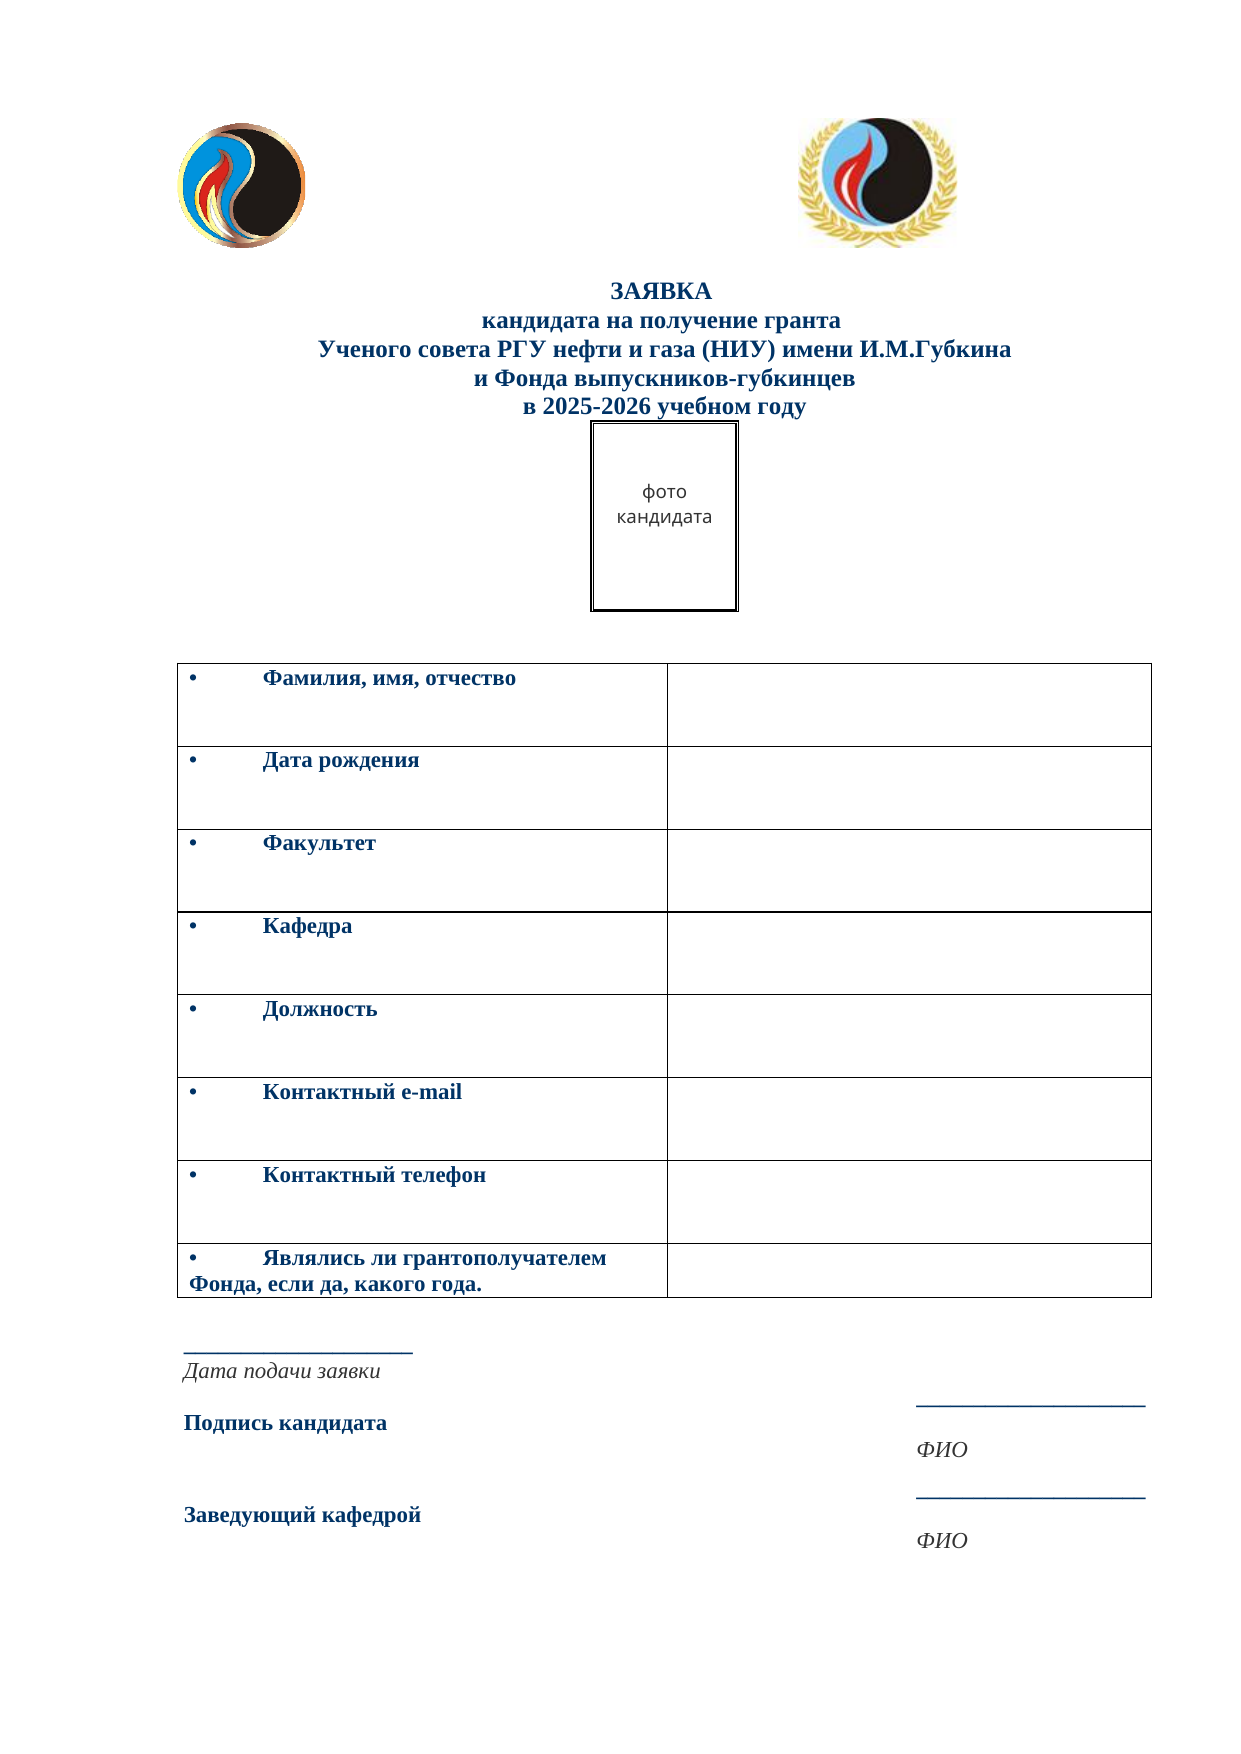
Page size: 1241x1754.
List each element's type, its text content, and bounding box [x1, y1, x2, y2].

table_cell [668, 747, 1151, 828]
table_header фото кандидата [594, 424, 735, 609]
table_cell ____________________ ФИО [910, 1469, 1152, 1560]
table_cell [668, 995, 1151, 1077]
text в 2025-2026 учебном году [177, 391, 1152, 420]
table_cell • Контактный телефон [178, 1161, 667, 1243]
table_cell [668, 913, 1151, 994]
table_header • Фамилия, имя, отчество [178, 664, 667, 746]
table_cell [668, 830, 1151, 911]
picture [177, 123, 306, 248]
table_cell [668, 1078, 1151, 1160]
table_cell • Дата рождения [178, 747, 667, 828]
text ЗАЯВКА кандидата на получение гранта Ученого совета РГУ нефти и газа (НИУ) имени И.М.Губкина [177, 276, 1152, 363]
table_cell • Должность [178, 995, 667, 1077]
table_header ____________________ Дата подачи заявки Подпись кандидата [177, 1298, 910, 1468]
table_header ____________________ ФИО [910, 1298, 1152, 1468]
table_cell [668, 1244, 1151, 1297]
table_cell • Факультет [178, 830, 667, 911]
table_header [668, 664, 1151, 746]
text и Фонда выпускников-губкинцев [177, 363, 1152, 391]
picture [798, 118, 958, 248]
table_cell [668, 1161, 1151, 1243]
table_cell • Кафедра [178, 913, 667, 994]
table_cell • Контактный e-mail [178, 1078, 667, 1160]
table_cell • Являлись ли грантополучателем Фонда, если да, какого года. [178, 1244, 667, 1297]
table_cell Заведующий кафедрой [177, 1469, 910, 1560]
